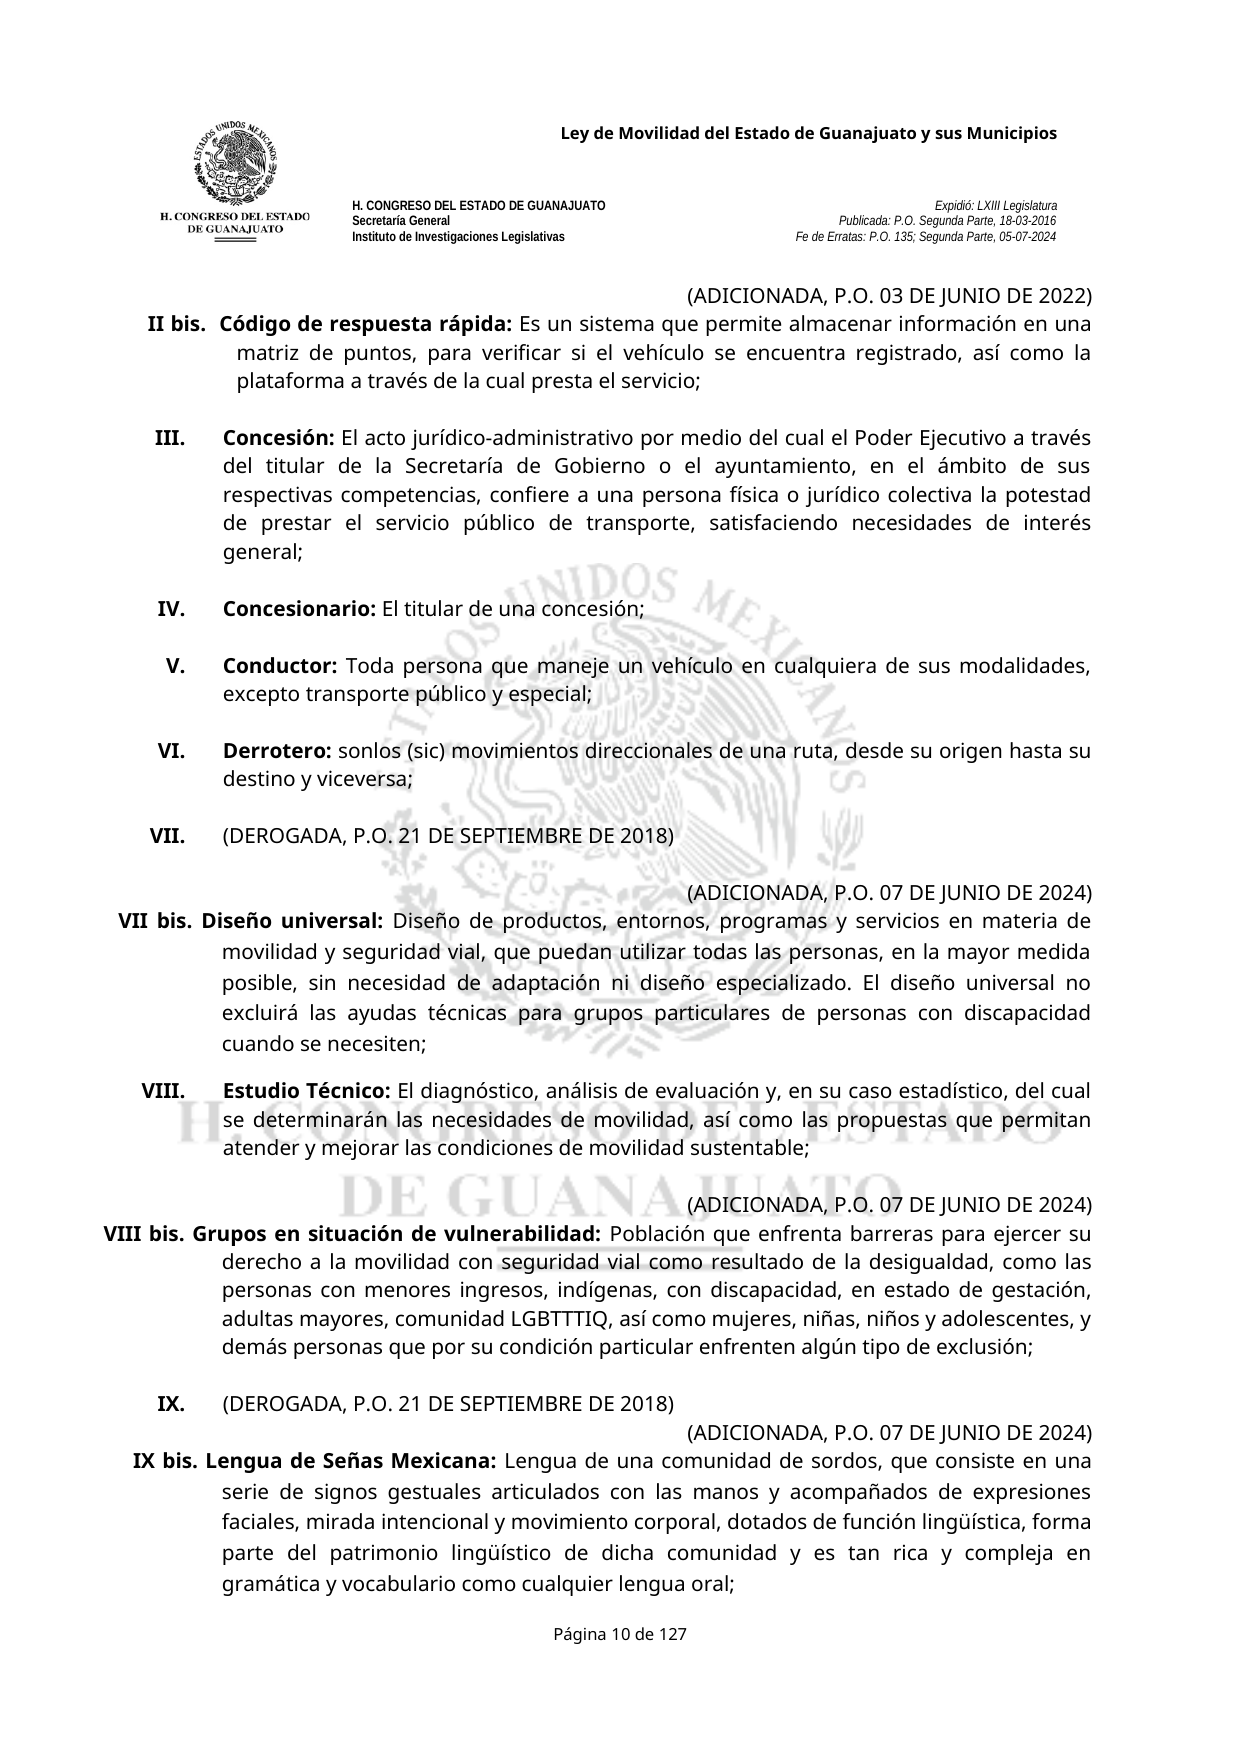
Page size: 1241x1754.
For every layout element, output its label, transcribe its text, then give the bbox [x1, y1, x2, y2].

text VIII bis. Grupos en situación de vulnerabilidad: Población que enfrenta barreras para ejercer su derecho a la movilidad con seguridad vial como resultado de la desigualdad, como las personas con menores ingresos, indígenas, con discapacidad, en estado de gestación, adultas mayores, comunidad LGBTTTIQ, así como mujeres, niñas, niños y adolescentes, y demás personas que por su condición particular enfrenten algún tipo de exclusión; [103, 1219, 1092, 1361]
picture [160, 121, 310, 248]
list Conductor: Toda persona que maneje un vehículo en cualquiera de sus modalidades, excepto transporte público y especial; [185, 651, 1092, 708]
list (DEROGADA, P.O. 21 DE SEPTIEMBRE DE 2018) [185, 1389, 1092, 1418]
list Concesionario: El titular de una concesión; [185, 594, 1092, 622]
text (ADICIONADA, P.O. 07 DE JUNIO DE 2024) [297, 1418, 1092, 1446]
list Estudio Técnico: El diagnóstico, análisis de evaluación y, en su caso estadístico, del cual se determinarán las necesidades de movilidad, así como las propuestas que permitan atender y mejorar las condiciones de movilidad sustentable; [185, 1076, 1092, 1162]
list (DEROGADA, P.O. 21 DE SEPTIEMBRE DE 2018) [185, 821, 1092, 850]
text (ADICIONADA, P.O. 07 DE JUNIO DE 2024) [297, 1190, 1092, 1219]
text VII bis. Diseño universal: Diseño de productos, entornos, programas y servicios en materia de movilidad y seguridad vial, que puedan utilizar todas las personas, en la mayor medida posible, sin necesidad de adaptación ni diseño especializado. El diseño universal no excluirá las ayudas técnicas para grupos particulares de personas con discapacidad cuando se necesiten; [118, 907, 1092, 1058]
list Derrotero: sonlos (sic) movimientos direccionales de una ruta, desde su origen hasta su destino y viceversa; [185, 736, 1092, 793]
text (ADICIONADA, P.O. 03 DE JUNIO DE 2022) [222, 281, 1092, 309]
text II bis. Código de respuesta rápida: Es un sistema que permite almacenar información en una matriz de puntos, para verificar si el vehículo se encuentra registrado, así como la plataforma a través de la cual presta el servicio; [148, 309, 1092, 395]
text (ADICIONADA, P.O. 07 DE JUNIO DE 2024) [297, 878, 1092, 907]
text IX bis. Lengua de Señas Mexicana: Lengua de una comunidad de sordos, que consiste en una serie de signos gestuales articulados con las manos y acompañados de expresiones faciales, mirada intencional y movimiento corporal, dotados de función lingüística, forma parte del patrimonio lingüístico de dicha comunidad y es tan rica y compleja en gramática y vocabulario como cualquier lengua oral; [133, 1446, 1092, 1597]
list Concesión: El acto jurídico-administrativo por medio del cual el Poder Ejecutivo a través del titular de la Secretaría de Gobierno o el ayuntamiento, en el ámbito de sus respectivas competencias, confiere a una persona física o jurídico colectiva la potestad de prestar el servicio público de transporte, satisfaciendo necesidades de interés general; [185, 423, 1092, 565]
